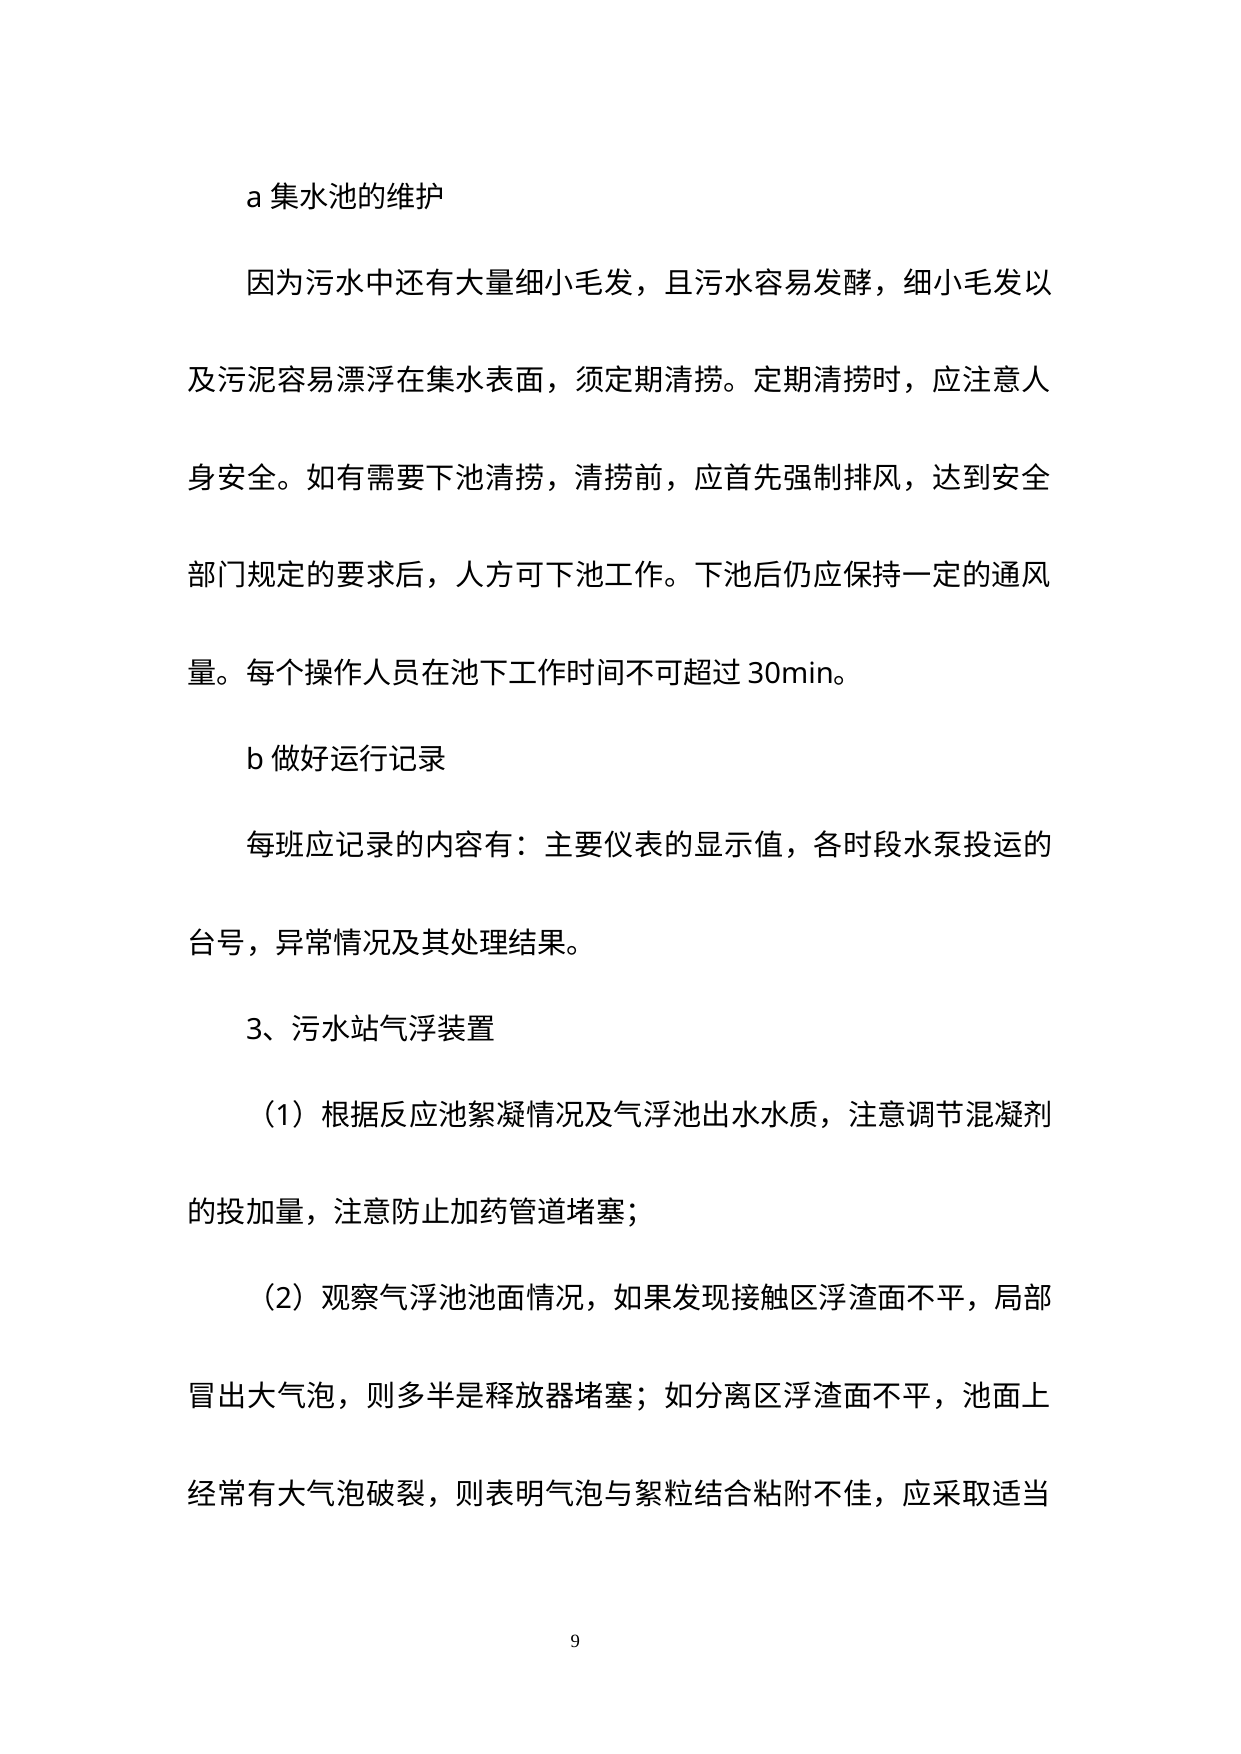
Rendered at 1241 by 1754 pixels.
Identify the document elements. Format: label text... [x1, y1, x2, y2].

list （1）根据反应池絮凝情况及气浮池出水水质，注意调节混凝剂的投加量，注意防止加药管道堵塞； [187, 1080, 1053, 1243]
list a 集水池的维护 [187, 162, 1053, 227]
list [187, 1264, 1053, 1524]
list 3、污水站气浮装置 [187, 994, 1053, 1059]
list b 做好运行记录 [187, 724, 1053, 789]
list 因为污水中还有大量细小毛发，且污水容易发酵，细小毛发以及污泥容易漂浮在集水表面，须定期清捞。定期清捞时，应注意人身安全。如有需要下池清捞，清捞前，应首先强制排风，达到安全部门规定的要求后，人方可下池工作。下池后仍应保持一定的通风量。每个操作人员在池下工作时间不可超过30min。 [187, 248, 1053, 703]
list 每班应记录的内容有：主要仪表的显示值，各时段水泵投运的台号，异常情况及其处理结果。 [187, 810, 1053, 973]
